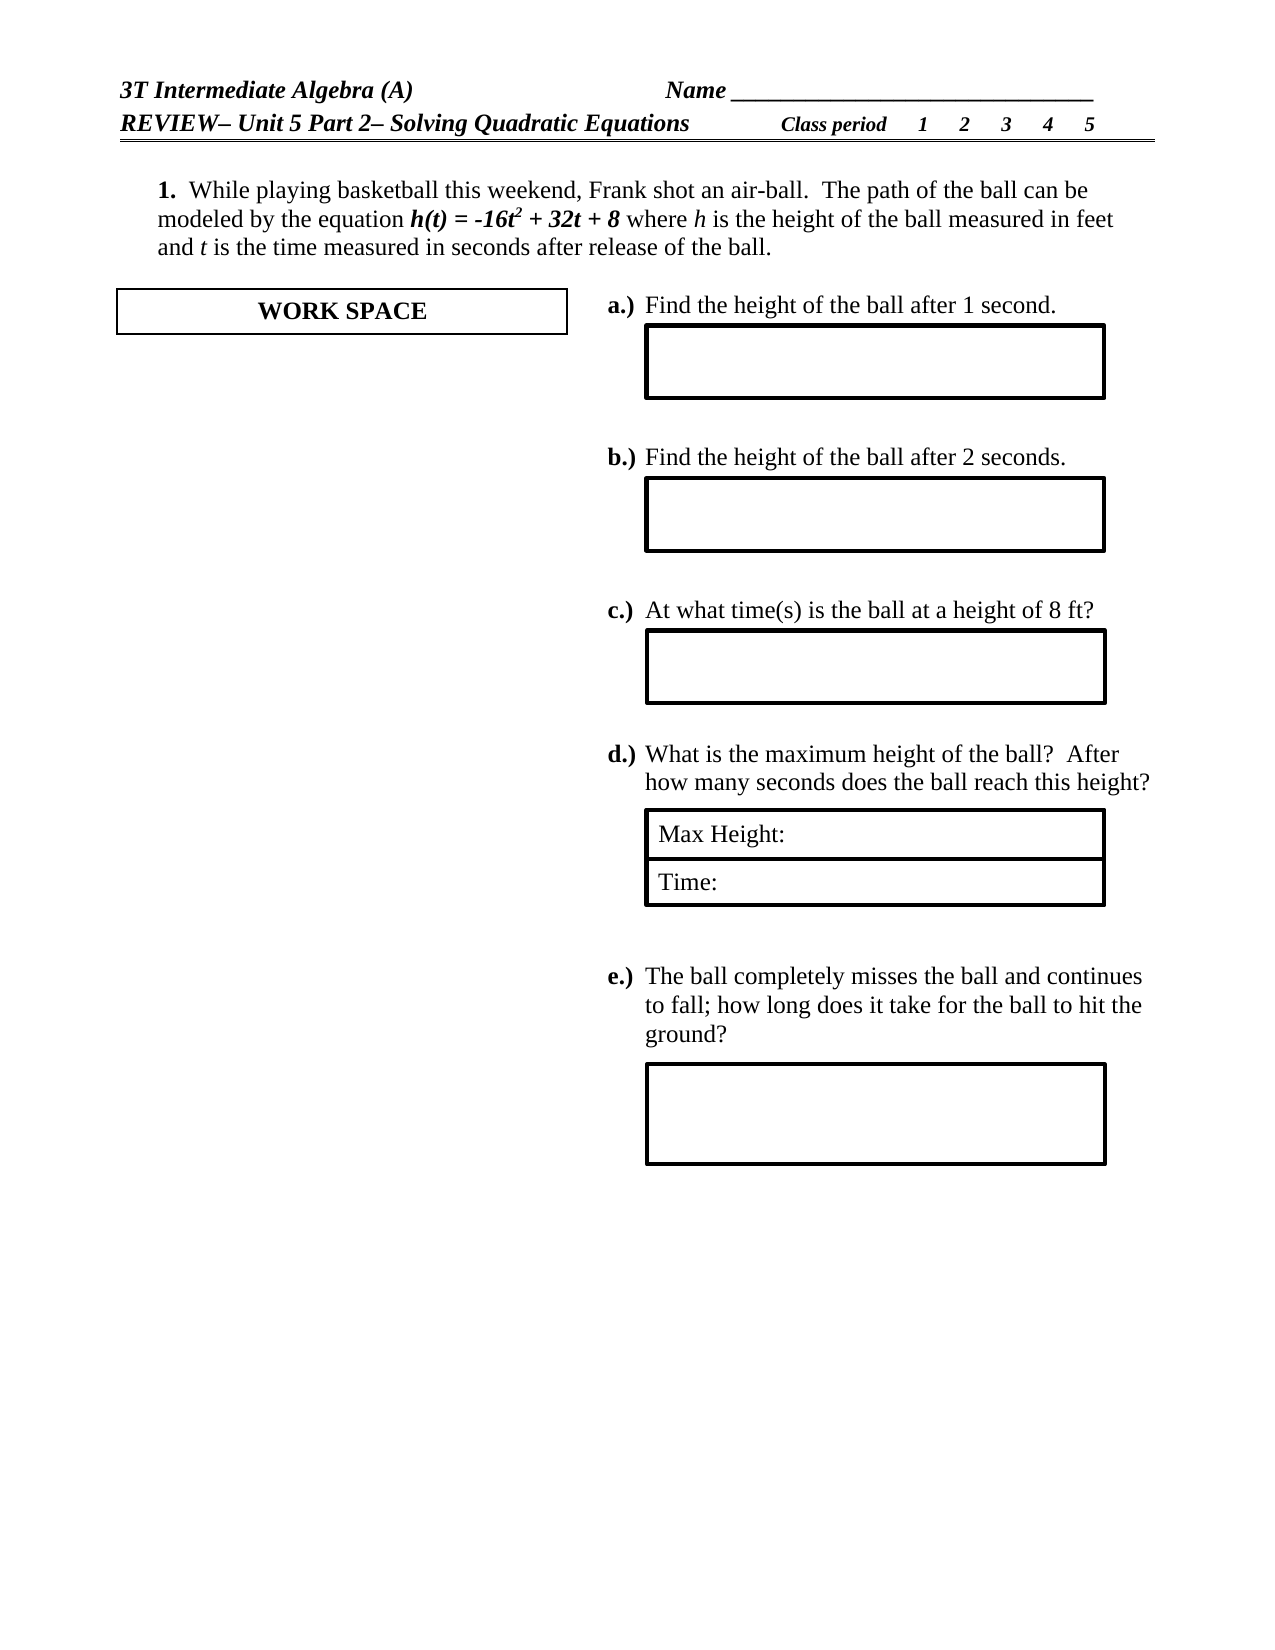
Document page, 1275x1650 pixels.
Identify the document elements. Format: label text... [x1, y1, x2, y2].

list What is the maximum height of the ball? After how many seconds does the ball reach this height? [607, 739, 1155, 796]
list The ball completely misses the ball and continues to fall; how long does it take for the ball to hit the ground? [607, 961, 1155, 1047]
text 1. While playing basketball this weekend, Frank shot an air-ball. The path of the ball can be modeled by the equation h(t) = -16t2 + 32t + 8 where h is the height of the ball measured in feet and t is the time measured in seconds after release of the ball. [157, 175, 1155, 261]
list Find the height of the ball after 1 second. [607, 290, 1155, 319]
list Find the height of the ball after 2 seconds. [607, 442, 1155, 471]
list At what time(s) is the ball at a height of 8 ft? [607, 595, 1155, 624]
